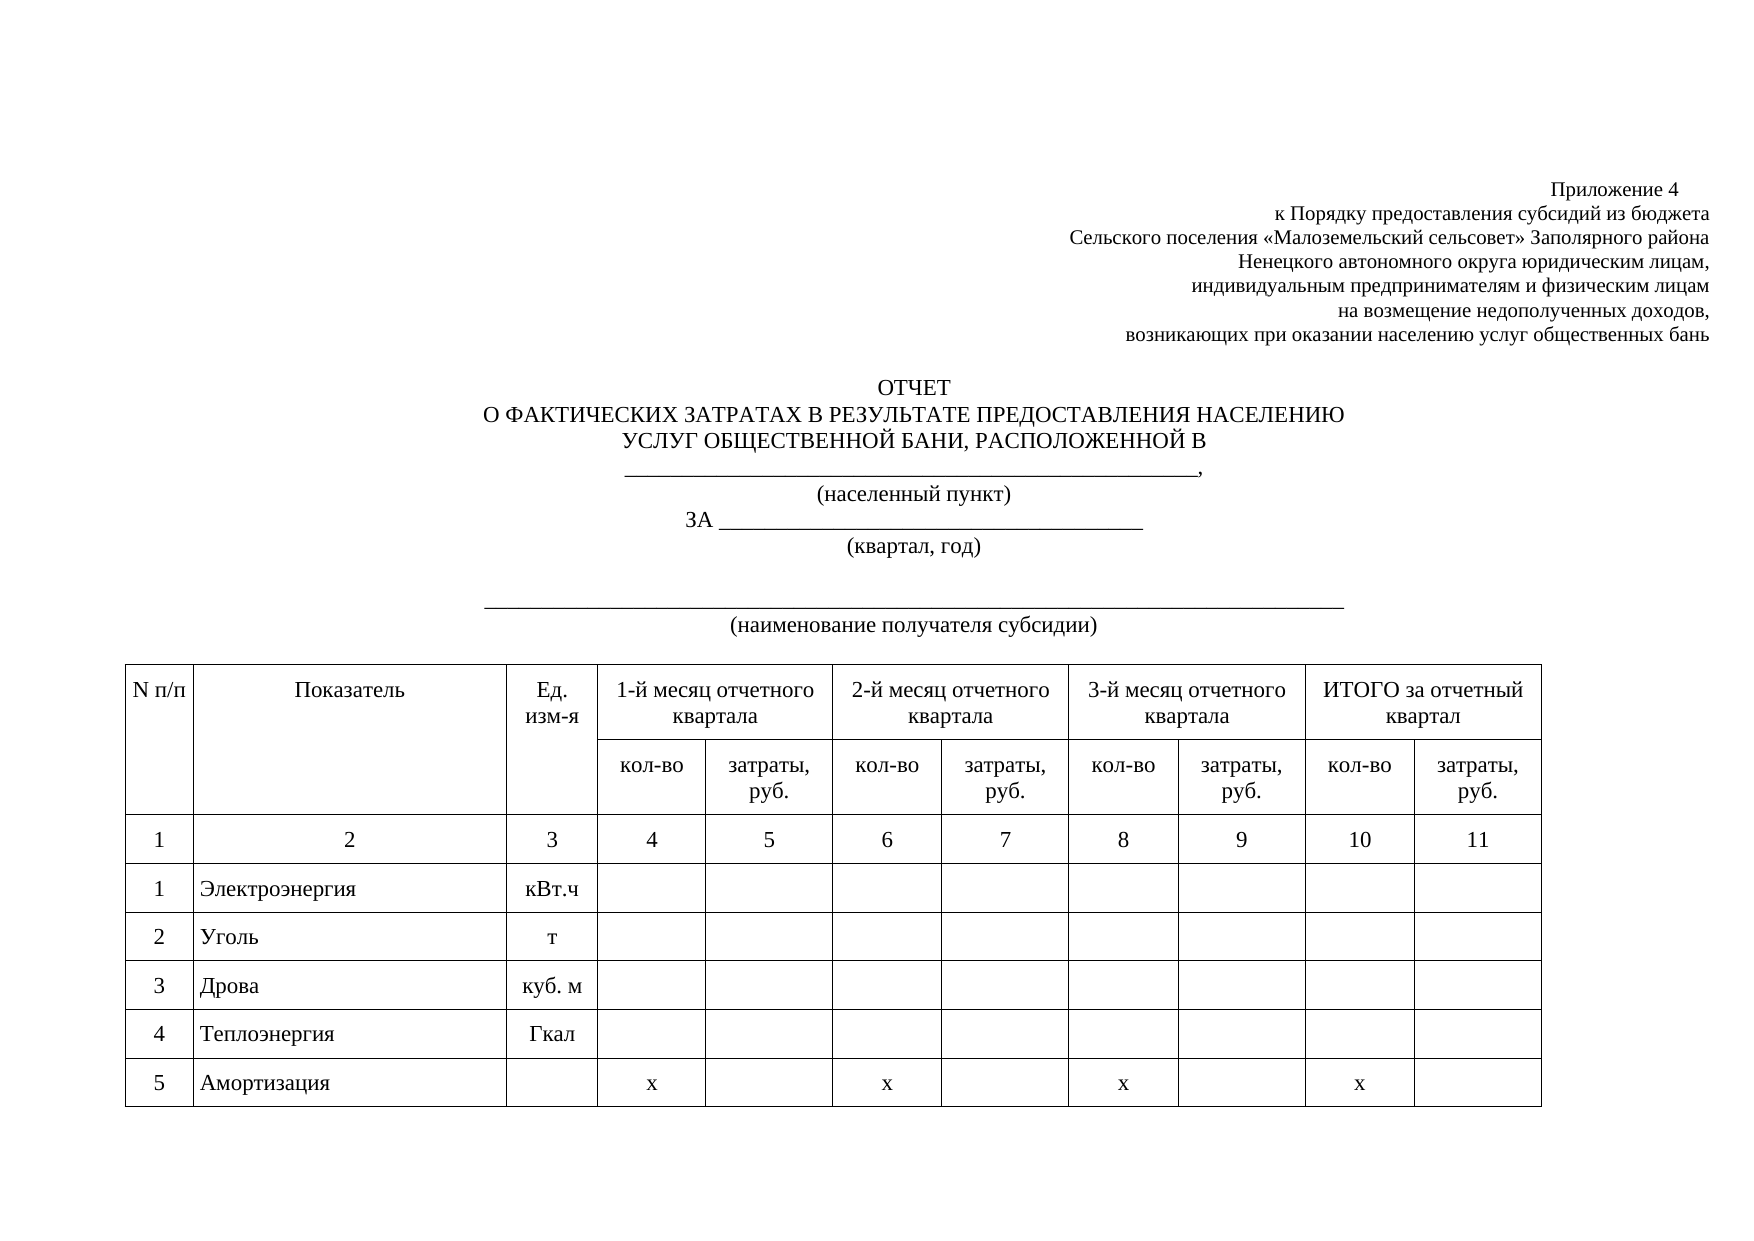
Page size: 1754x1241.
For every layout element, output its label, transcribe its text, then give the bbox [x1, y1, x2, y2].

text Ненецкого автономного округа юридическим лицам, [118, 249, 1710, 273]
table_cell Теплоэнергия [194, 1010, 506, 1057]
table_cell т [507, 913, 597, 960]
table_cell [1415, 961, 1541, 1009]
text (квартал, год) [118, 532, 1710, 559]
table_cell [1179, 1059, 1305, 1106]
table_header Ед. изм-я [507, 665, 597, 814]
table_cell [1306, 961, 1414, 1009]
table_cell [1415, 1059, 1541, 1106]
text ЗА _____________________________________ [118, 506, 1710, 532]
text Сельского поселения «Малоземельский сельсовет» Заполярного района [118, 225, 1710, 249]
table_cell [507, 1059, 597, 1106]
table_cell [706, 864, 832, 912]
table_cell [1306, 864, 1414, 912]
table_cell [942, 1059, 1068, 1106]
text на возмещение недополученных доходов, [118, 297, 1710, 322]
table_cell 8 [1069, 815, 1178, 863]
table_cell [942, 913, 1068, 960]
table_cell x [1069, 1059, 1178, 1106]
table_cell Амортизация [194, 1059, 506, 1106]
table_cell 5 [706, 815, 832, 863]
table_cell [833, 1010, 941, 1057]
text (наименование получателя субсидии) [118, 612, 1710, 638]
table_cell 3 [507, 815, 597, 863]
table_cell [1179, 1010, 1305, 1057]
table_cell 3 [126, 961, 193, 1009]
table_cell [1306, 913, 1414, 960]
table_cell 11 [1415, 815, 1541, 863]
table_header ИТОГО за отчетный квартал [1306, 665, 1541, 739]
table_cell [1415, 864, 1541, 912]
table_header Показатель [194, 665, 506, 814]
table_cell x [833, 1059, 941, 1106]
table_cell [1069, 913, 1178, 960]
table_cell 2 [194, 815, 506, 863]
table_cell [706, 1010, 832, 1057]
text индивидуальным предпринимателям и физическим лицам [118, 273, 1710, 297]
table_header N п/п [126, 665, 193, 814]
table_cell 4 [126, 1010, 193, 1057]
table_header 3-й месяц отчетного квартала [1069, 665, 1305, 739]
table_cell [833, 961, 941, 1009]
table_cell кол-во [1069, 740, 1178, 814]
table_cell x [598, 1059, 705, 1106]
text УСЛУГ ОБЩЕСТВЕННОЙ БАНИ, РАСПОЛОЖЕННОЙ В [118, 427, 1710, 453]
table_cell x [1306, 1059, 1414, 1106]
table_cell Электроэнергия [194, 864, 506, 912]
text ОТЧЕТ [118, 374, 1710, 401]
table_cell затраты, руб. [942, 740, 1068, 814]
text (населенный пункт) [118, 480, 1710, 506]
table_cell [942, 961, 1068, 1009]
text Приложение 4 [118, 177, 1710, 201]
table_cell 10 [1306, 815, 1414, 863]
table_cell [833, 864, 941, 912]
table_cell [598, 913, 705, 960]
table_cell затраты, руб. [706, 740, 832, 814]
table_cell затраты, руб. [1179, 740, 1305, 814]
table_cell [706, 961, 832, 1009]
text ___________________________________________________________________________ [118, 585, 1710, 612]
table_cell 4 [598, 815, 705, 863]
text __________________________________________________, [118, 453, 1710, 480]
table_cell [1415, 1010, 1541, 1057]
table_cell кол-во [598, 740, 705, 814]
table_cell кВт.ч [507, 864, 597, 912]
table_cell [1179, 913, 1305, 960]
table_cell 1 [126, 864, 193, 912]
table_cell [1179, 864, 1305, 912]
table_cell [942, 864, 1068, 912]
table_cell затраты, руб. [1415, 740, 1541, 814]
table_cell 2 [126, 913, 193, 960]
table_cell куб. м [507, 961, 597, 1009]
text к Порядку предоставления субсидий из бюджета [118, 201, 1710, 225]
table_cell 1 [126, 815, 193, 863]
table_cell Гкал [507, 1010, 597, 1057]
table_cell [942, 1010, 1068, 1057]
table_cell [1069, 1010, 1178, 1057]
table_cell 7 [942, 815, 1068, 863]
table_cell [598, 1010, 705, 1057]
table_cell [706, 1059, 832, 1106]
table_cell [598, 864, 705, 912]
text О ФАКТИЧЕСКИХ ЗАТРАТАХ В РЕЗУЛЬТАТЕ ПРЕДОСТАВЛЕНИЯ НАСЕЛЕНИЮ [118, 401, 1710, 427]
table_header 2-й месяц отчетного квартала [833, 665, 1068, 739]
table_cell [1179, 961, 1305, 1009]
table_cell 5 [126, 1059, 193, 1106]
table_cell [706, 913, 832, 960]
text возникающих при оказании населению услуг общественных бань [118, 322, 1710, 346]
table_cell Дрова [194, 961, 506, 1009]
table_cell кол-во [833, 740, 941, 814]
table_cell [1069, 961, 1178, 1009]
table_header 1-й месяц отчетного квартала [598, 665, 832, 739]
table_cell 6 [833, 815, 941, 863]
table_cell [833, 913, 941, 960]
table_cell Уголь [194, 913, 506, 960]
table_cell 9 [1179, 815, 1305, 863]
table_cell кол-во [1306, 740, 1414, 814]
table_cell [598, 961, 705, 1009]
table_cell [1306, 1010, 1414, 1057]
table_cell [1069, 864, 1178, 912]
table_cell [1415, 913, 1541, 960]
